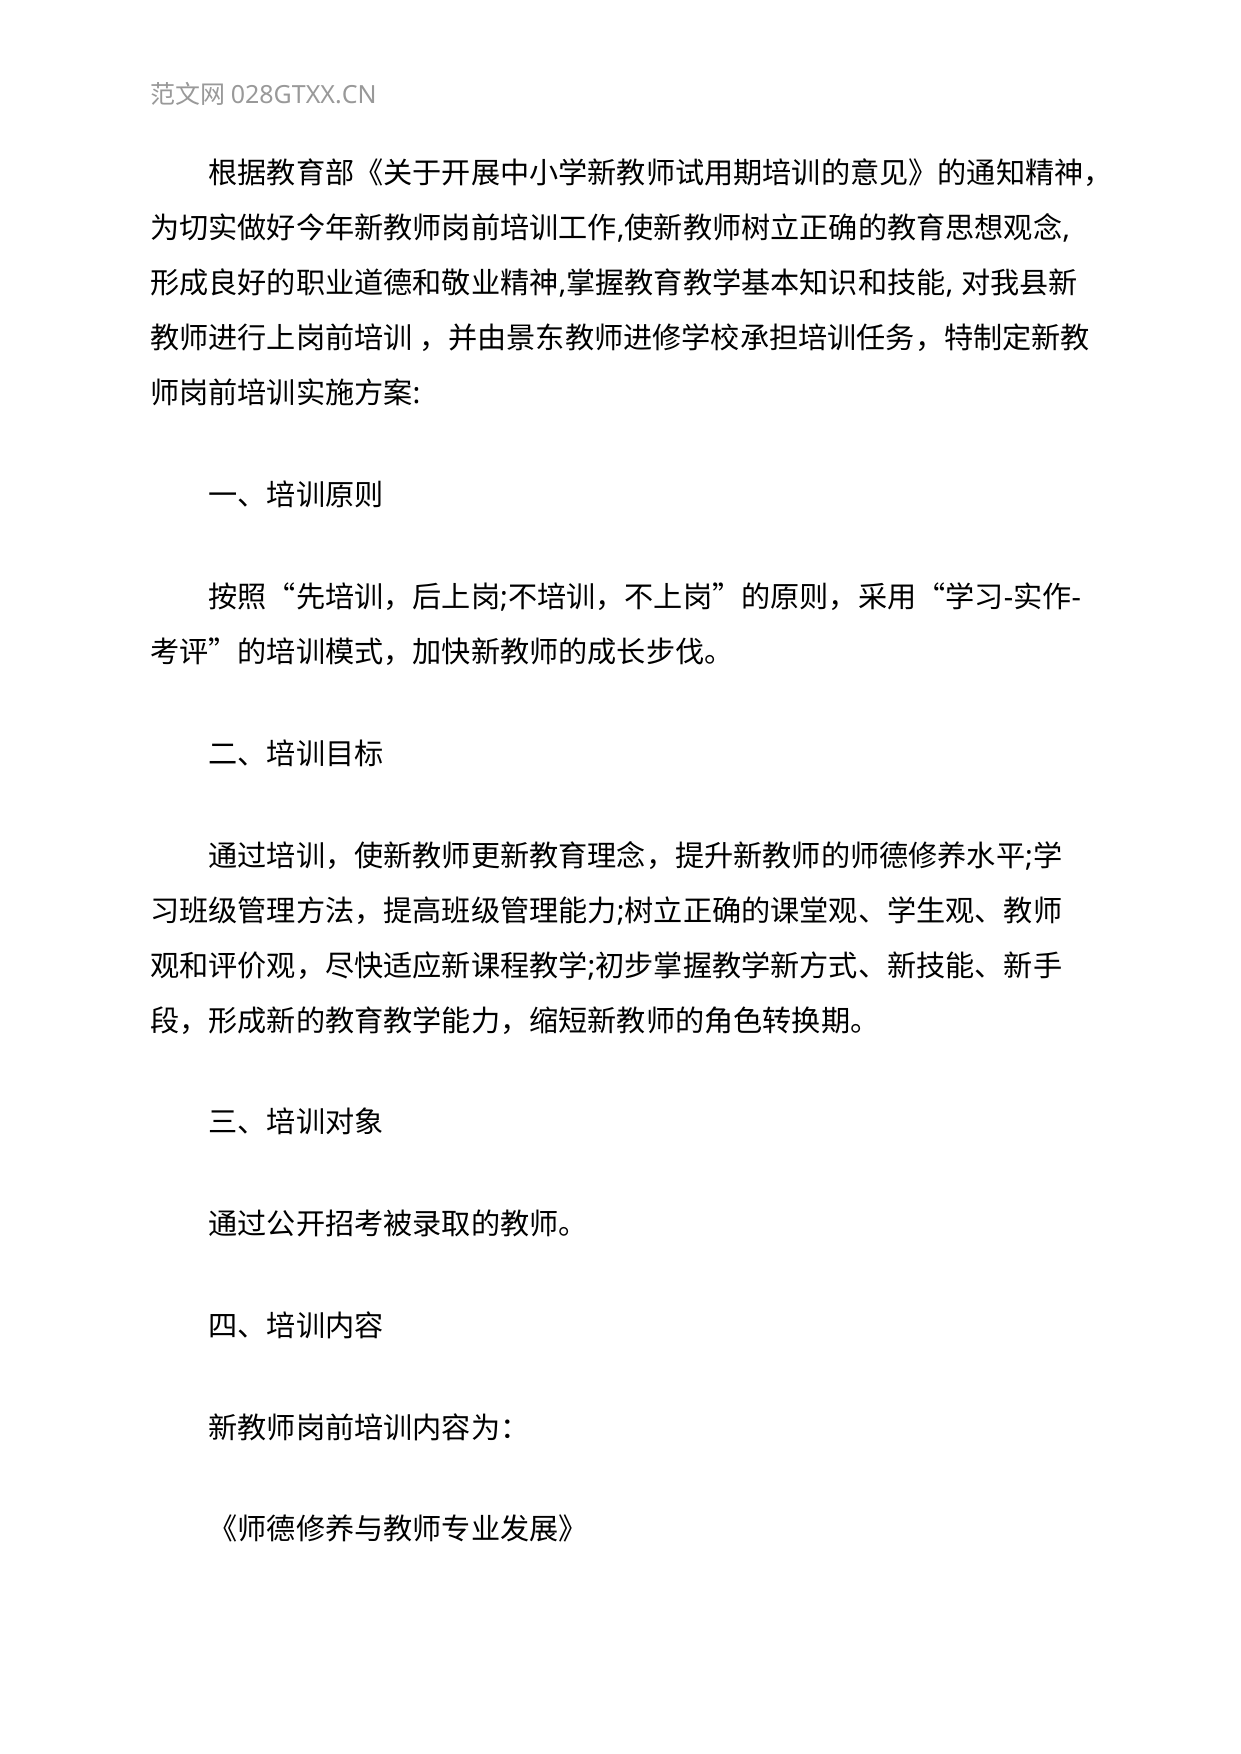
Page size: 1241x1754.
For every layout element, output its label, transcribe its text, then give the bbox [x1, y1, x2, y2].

text 根据教育部《关于开展中小学新教师试用期培训的意见》的通知精神，为切实做好今年新教师岗前培训工作,使新教师树立正确的教育思想观念,形成良好的职业道德和敬业精神,掌握教育教学基本知识和技能, 对我县新教师进行上岗前培训 ，并由景东教师进修学校承担培训任务，特制定新教师岗前培训实施方案: [150, 150, 1090, 412]
text 三、培训对象 [150, 1099, 1090, 1141]
text 通过培训，使新教师更新教育理念，提升新教师的师德修养水平;学习班级管理方法，提高班级管理能力;树立正确的课堂观、学生观、教师观和评价观，尽快适应新课程教学;初步掌握教学新方式、新技能、新手段，形成新的教育教学能力，缩短新教师的角色转换期。 [150, 832, 1090, 1039]
text 《师德修养与教师专业发展》 [150, 1506, 1090, 1548]
text 二、培训目标 [150, 730, 1090, 773]
text 按照“先培训，后上岗;不培训，不上岗”的原则，采用“学习-实作-考评”的培训模式，加快新教师的成长步伐。 [150, 573, 1090, 671]
text 一、培训原则 [150, 472, 1090, 514]
text 四、培训内容 [150, 1302, 1090, 1345]
text 通过公开招考被录取的教师。 [150, 1201, 1090, 1243]
text 新教师岗前培训内容为： [150, 1404, 1090, 1446]
